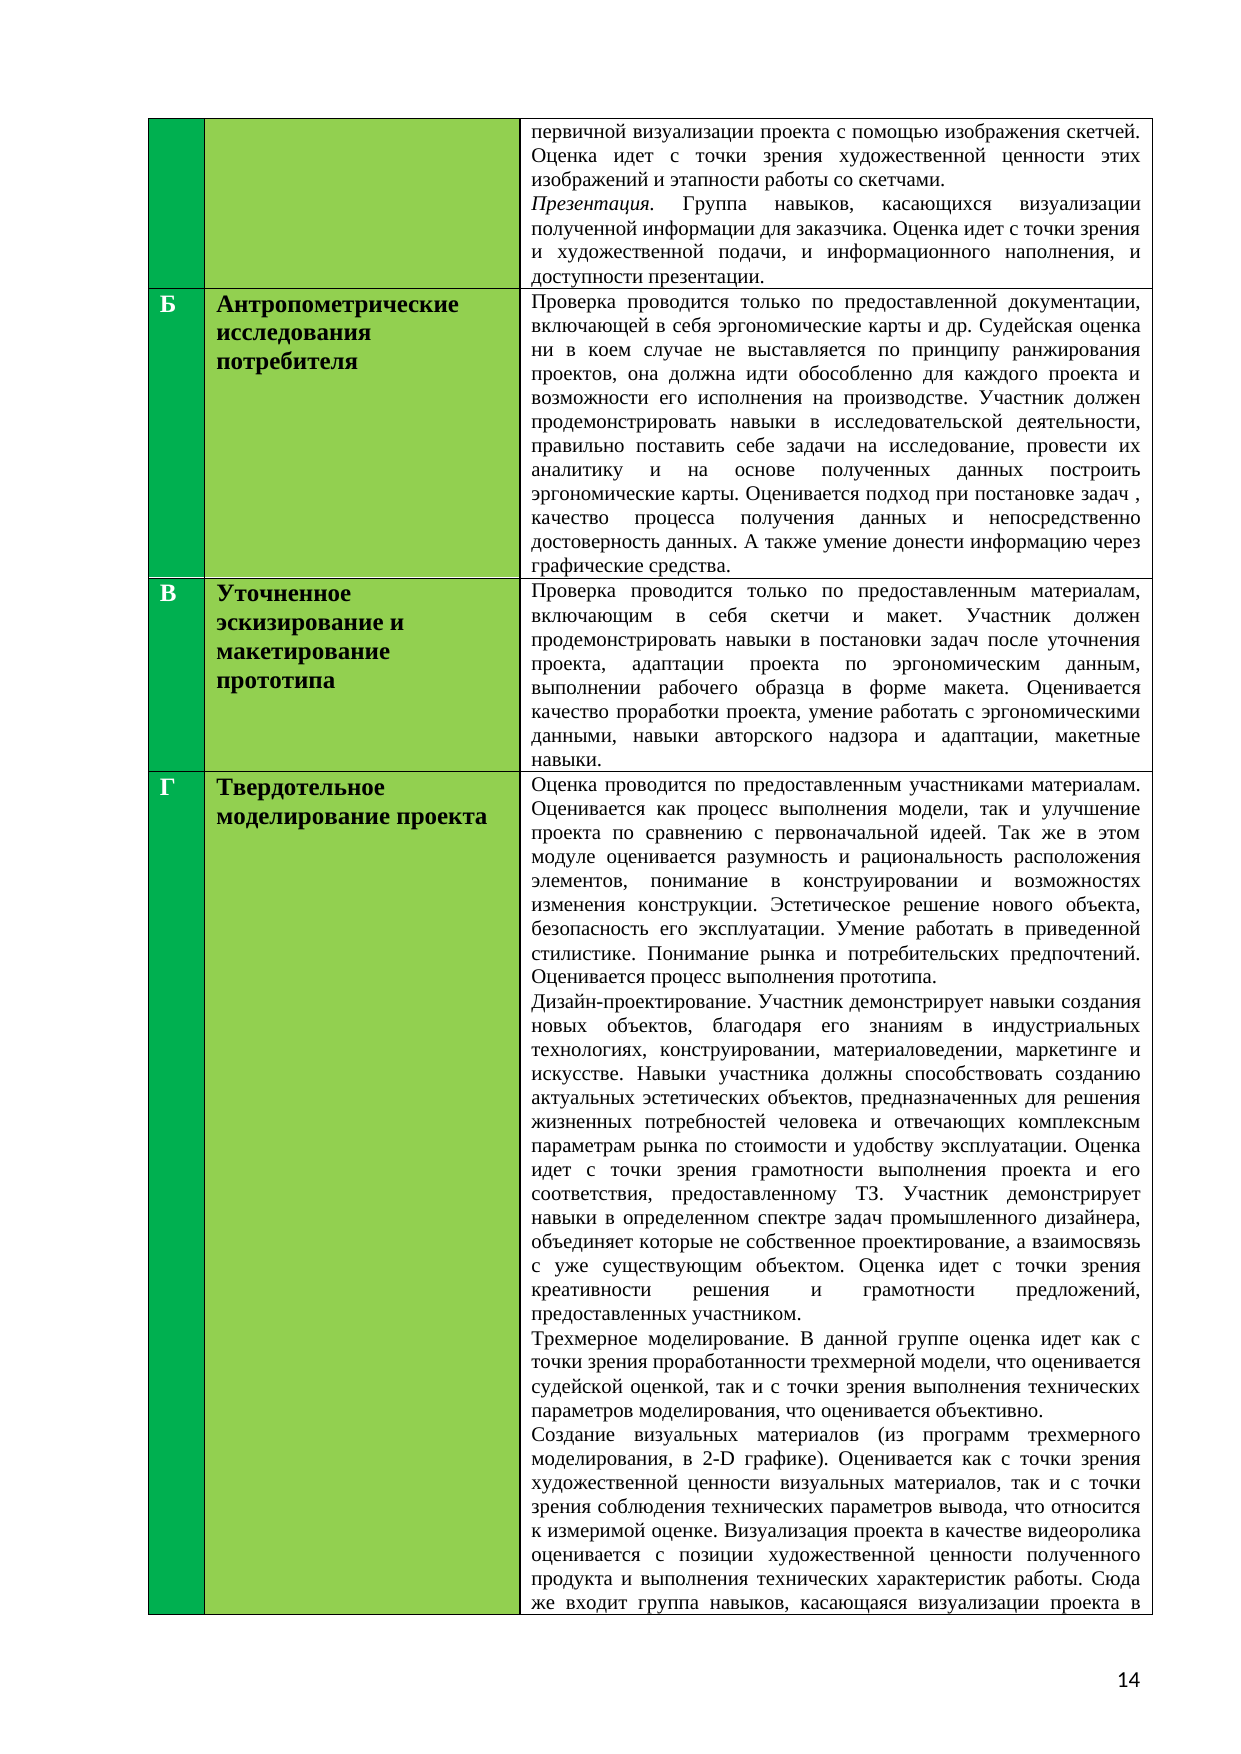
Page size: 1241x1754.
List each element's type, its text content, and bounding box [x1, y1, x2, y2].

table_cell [521, 119, 1152, 288]
table_cell Б [149, 289, 204, 577]
table_cell В [149, 579, 204, 771]
table_cell Г [149, 772, 204, 1614]
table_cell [205, 119, 519, 288]
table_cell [205, 772, 519, 1614]
table_cell Уточненное эскизирование и макетирование прототипа [205, 579, 519, 771]
table_cell Проверка проводится только по предоставленным материалам, включающим в себя скетчи и макет. Участник должен продемонстрировать навыки в постановки задач после уточнения проекта, адаптации проекта по эргономическим данным, выполнении рабочего образца в форме макета. Оценивается качество проработки проекта, умение работать с эргономическими данными, навыки авторского надзора и адаптации, макетные навыки. [521, 579, 1152, 771]
table_cell Проверка проводится только по предоставленной документации, включающей в себя эргономические карты и др. Судейская оценка ни в коем случае не выставляется по принципу ранжирования проектов, она должна идти обособленно для каждого проекта и возможности его исполнения на производстве. Участник должен продемонстрировать навыки в исследовательской деятельности, правильно поставить себе задачи на исследование, провести их аналитику и на основе полученных данных построить эргономические карты. Оценивается подход при постановке задач , качество процесса получения данных и непосредственно достоверность данных. А также умение донести информацию через графические средства. [521, 289, 1152, 577]
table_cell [521, 772, 1152, 1614]
table_cell А [149, 119, 204, 288]
table_cell Антропометрические исследования потребителя [205, 289, 519, 577]
